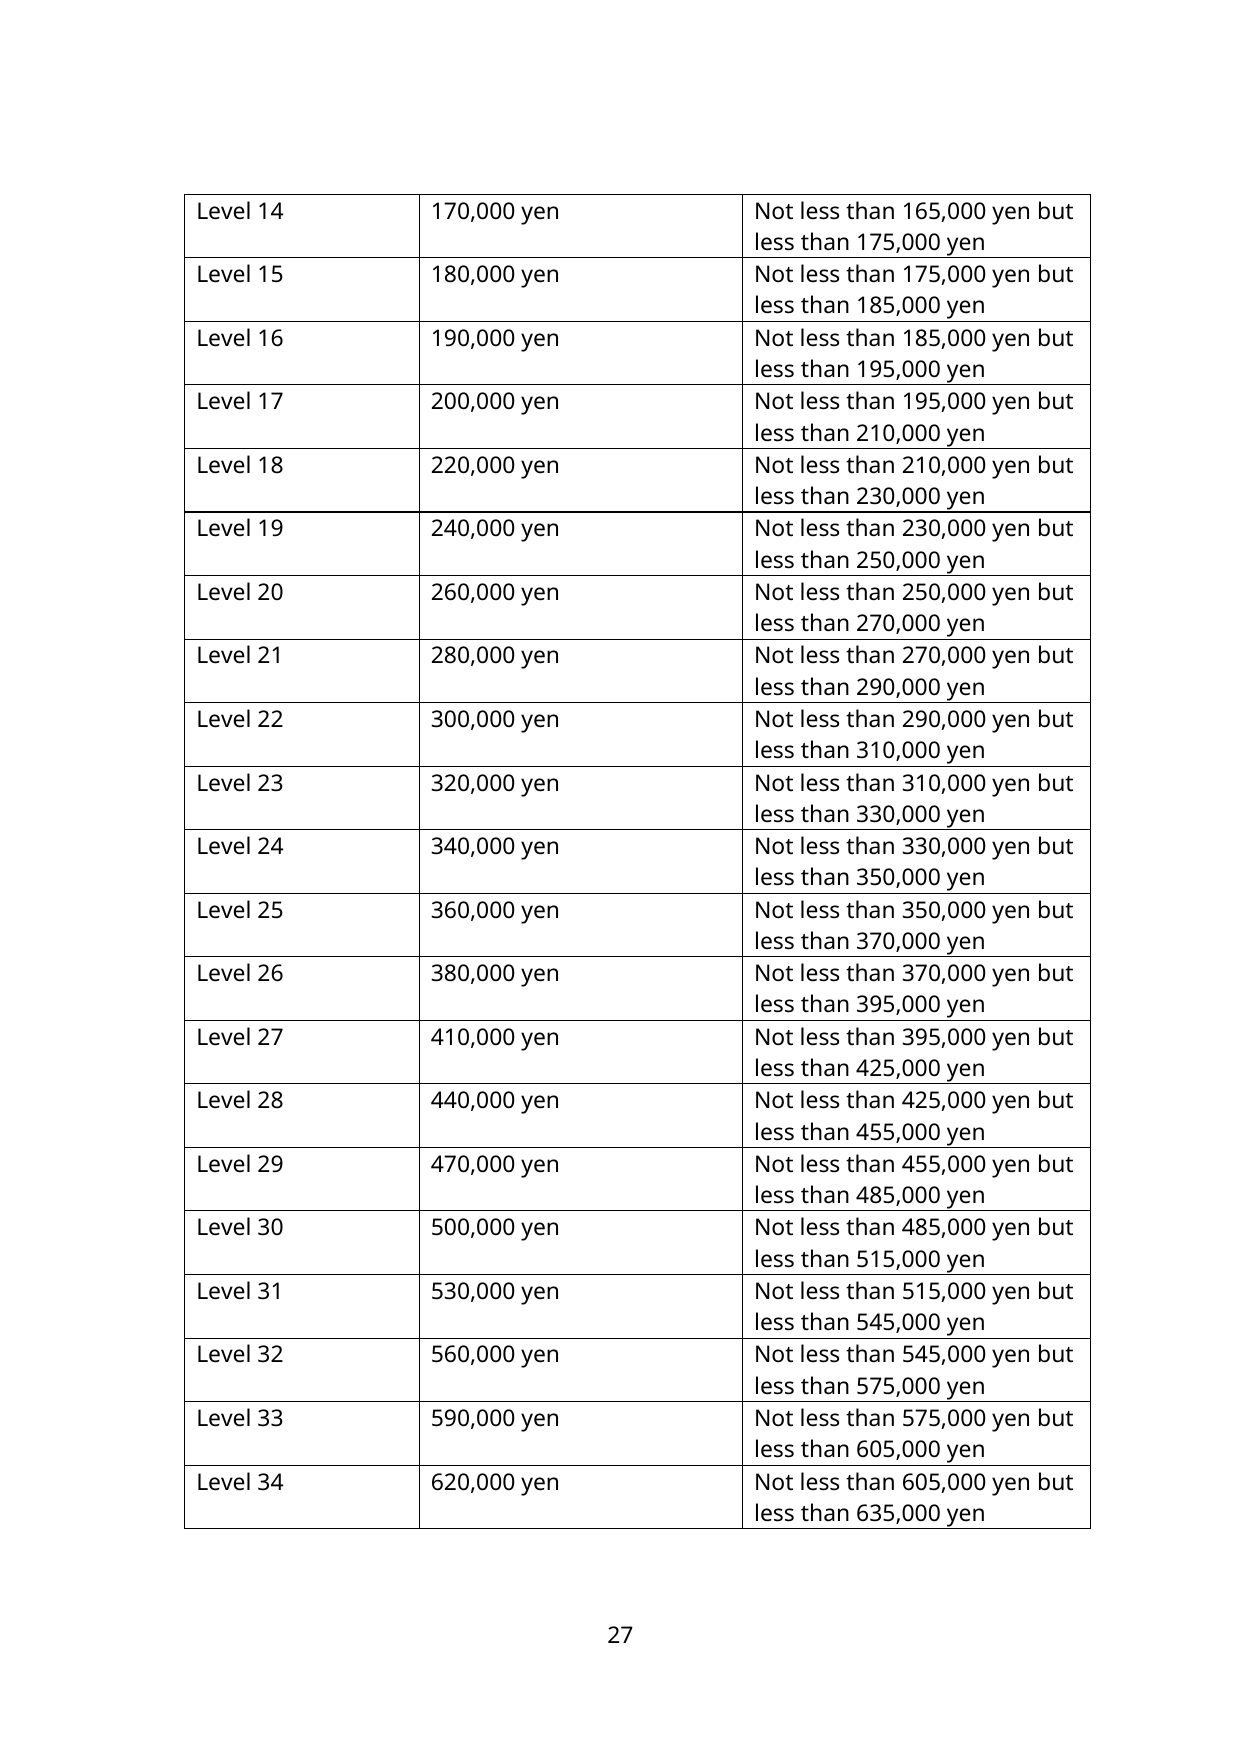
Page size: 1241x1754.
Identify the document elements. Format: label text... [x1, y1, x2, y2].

table_cell Level 19 [185, 513, 419, 575]
table_cell Level 26 [185, 957, 419, 1020]
table_cell Level 31 [185, 1275, 419, 1337]
table_cell Not less than 545,000 yen but less than 575,000 yen [743, 1339, 1090, 1401]
table_cell 380,000 yen [420, 957, 742, 1020]
table_cell Not less than 270,000 yen but less than 290,000 yen [743, 640, 1090, 702]
table_cell Level 34 [185, 1466, 419, 1528]
table_cell 220,000 yen [420, 449, 742, 511]
table_cell Level 18 [185, 449, 419, 511]
table_cell Level 15 [185, 258, 419, 321]
table_cell Not less than 575,000 yen but less than 605,000 yen [743, 1402, 1090, 1464]
table_cell Level 32 [185, 1339, 419, 1401]
table_cell Level 25 [185, 894, 419, 956]
table_cell Level 33 [185, 1402, 419, 1464]
table_cell Not less than 185,000 yen but less than 195,000 yen [743, 322, 1090, 384]
table_cell Level 28 [185, 1084, 419, 1147]
table_cell Not less than 605,000 yen but less than 635,000 yen [743, 1466, 1090, 1528]
table_cell Not less than 290,000 yen but less than 310,000 yen [743, 703, 1090, 766]
table_cell 410,000 yen [420, 1021, 742, 1083]
table_cell Not less than 515,000 yen but less than 545,000 yen [743, 1275, 1090, 1337]
table_cell Not less than 310,000 yen but less than 330,000 yen [743, 767, 1090, 829]
table_cell Level 30 [185, 1211, 419, 1274]
table_cell Not less than 250,000 yen but less than 270,000 yen [743, 576, 1090, 638]
table_cell 440,000 yen [420, 1084, 742, 1147]
table_cell 190,000 yen [420, 322, 742, 384]
table_cell Level 17 [185, 385, 419, 448]
table_cell Level 24 [185, 830, 419, 893]
table_cell Level 16 [185, 322, 419, 384]
table_cell 300,000 yen [420, 703, 742, 766]
table_cell 320,000 yen [420, 767, 742, 829]
table_cell 560,000 yen [420, 1339, 742, 1401]
table_cell Level 21 [185, 640, 419, 702]
table_cell 240,000 yen [420, 513, 742, 575]
table_cell Not less than 485,000 yen but less than 515,000 yen [743, 1211, 1090, 1274]
table_cell Level 27 [185, 1021, 419, 1083]
table_cell 500,000 yen [420, 1211, 742, 1274]
table_cell 280,000 yen [420, 640, 742, 702]
table_cell Not less than 195,000 yen but less than 210,000 yen [743, 385, 1090, 448]
table_cell Level 23 [185, 767, 419, 829]
table_cell 360,000 yen [420, 894, 742, 956]
table_cell 620,000 yen [420, 1466, 742, 1528]
table_cell Level 29 [185, 1148, 419, 1210]
table_cell Level 20 [185, 576, 419, 638]
table_cell 340,000 yen [420, 830, 742, 893]
table_cell Not less than 210,000 yen but less than 230,000 yen [743, 449, 1090, 511]
table_cell 260,000 yen [420, 576, 742, 638]
table_cell 470,000 yen [420, 1148, 742, 1210]
table_cell 530,000 yen [420, 1275, 742, 1337]
table_cell Not less than 230,000 yen but less than 250,000 yen [743, 513, 1090, 575]
table_cell Not less than 175,000 yen but less than 185,000 yen [743, 258, 1090, 321]
table_cell Level 22 [185, 703, 419, 766]
table_cell Not less than 455,000 yen but less than 485,000 yen [743, 1148, 1090, 1210]
table_cell Level 14 [185, 195, 419, 257]
table_cell 200,000 yen [420, 385, 742, 448]
table_cell 180,000 yen [420, 258, 742, 321]
table_cell 590,000 yen [420, 1402, 742, 1464]
table_cell Not less than 350,000 yen but less than 370,000 yen [743, 894, 1090, 956]
table_cell Not less than 330,000 yen but less than 350,000 yen [743, 830, 1090, 893]
table_cell Not less than 395,000 yen but less than 425,000 yen [743, 1021, 1090, 1083]
table_cell Not less than 370,000 yen but less than 395,000 yen [743, 957, 1090, 1020]
table_cell 170,000 yen [420, 195, 742, 257]
table_cell Not less than 425,000 yen but less than 455,000 yen [743, 1084, 1090, 1147]
table_cell Not less than 165,000 yen but less than 175,000 yen [743, 195, 1090, 257]
